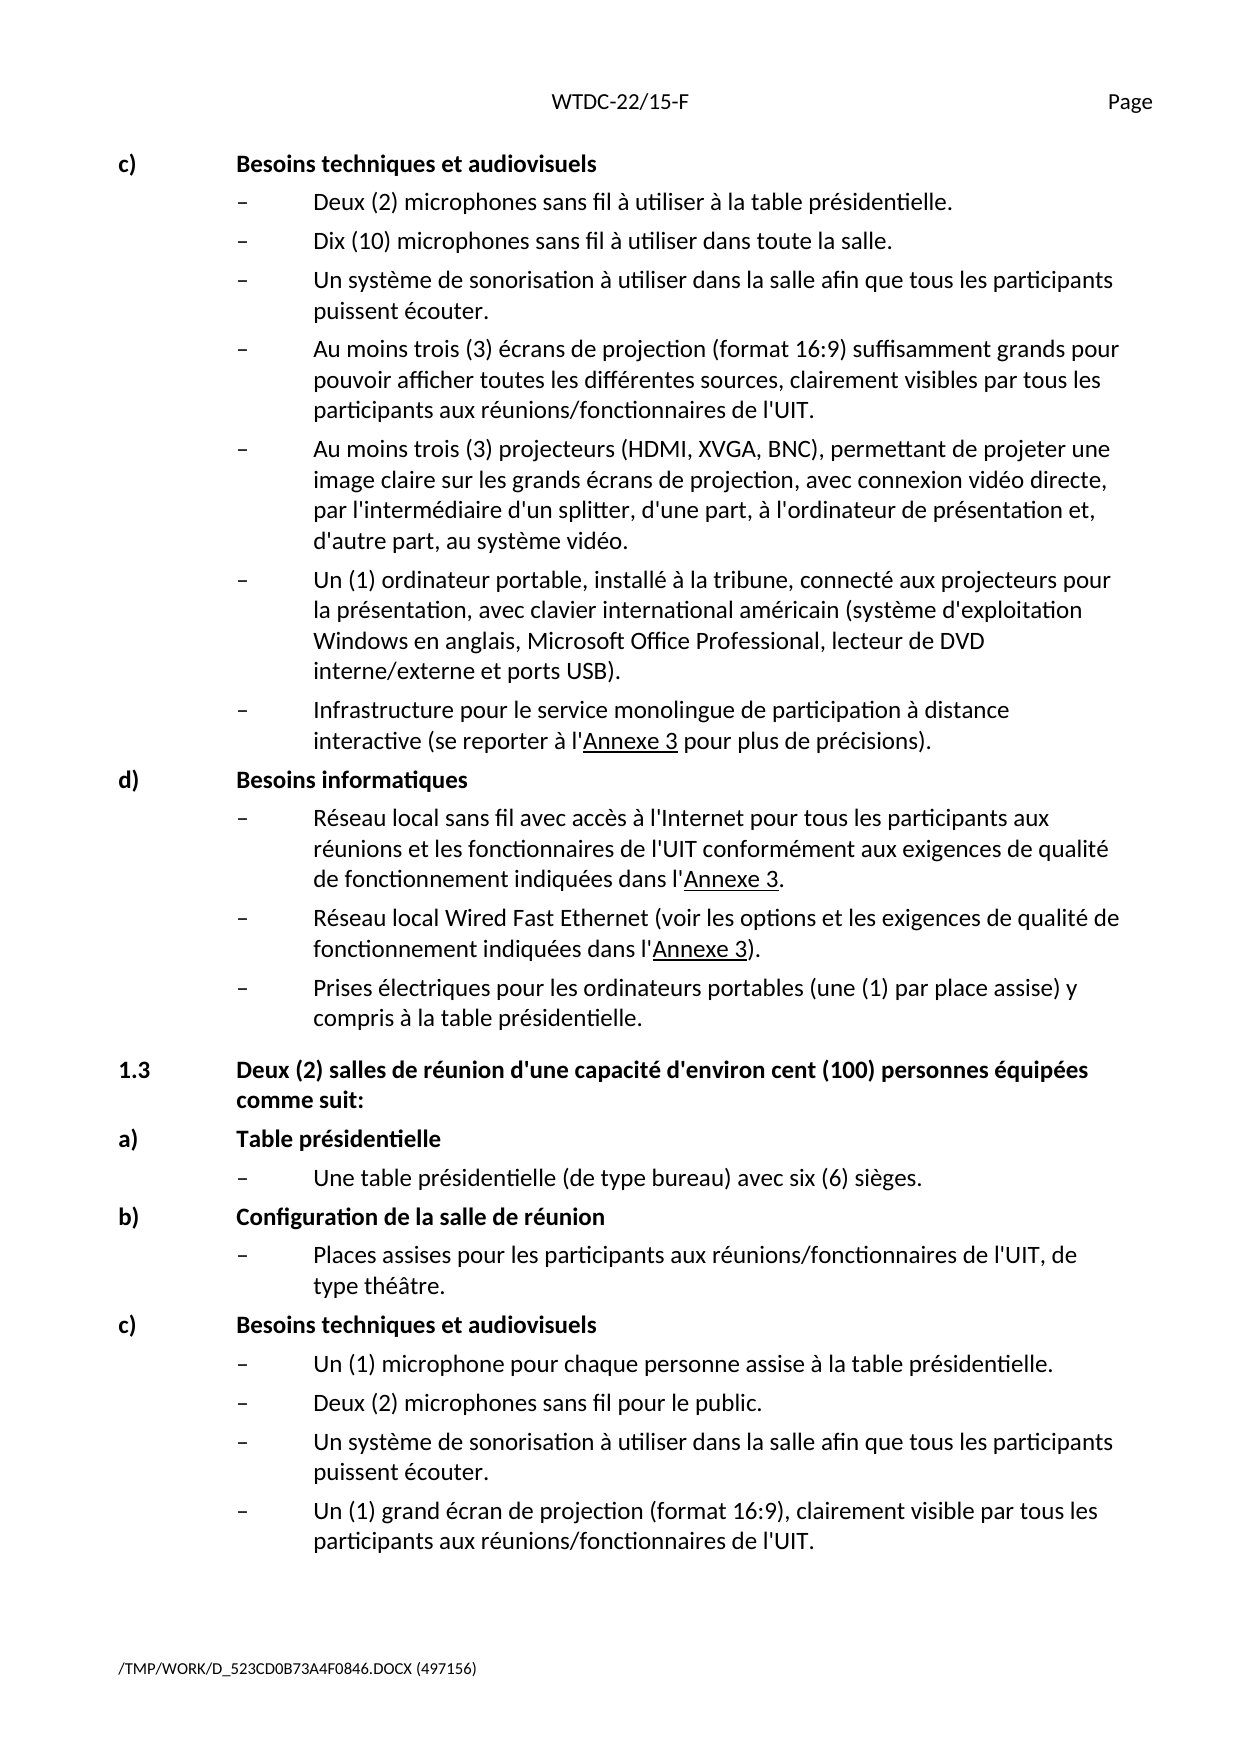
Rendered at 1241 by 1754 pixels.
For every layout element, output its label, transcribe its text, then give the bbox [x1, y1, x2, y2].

text – Prises électriques pour les ordinateurs portables (une (1) par place assise) y compris à la table présidentielle. [236, 972, 1122, 1033]
text – Un (1) microphone pour chaque personne assise à la table présidentielle. [236, 1348, 1122, 1378]
text – Deux (2) microphones sans fil pour le public. [236, 1387, 1122, 1417]
text – Un (1) grand écran de projection (format 16:9), clairement visible par tous les participants aux réunions/fonctionnaires de l'UIT. [236, 1495, 1122, 1556]
text – Places assises pour les participants aux réunions/fonctionnaires de l'UIT, de type théâtre. [236, 1240, 1122, 1301]
text c) Besoins techniques et audiovisuels [118, 1309, 1122, 1339]
text – Une table présidentielle (de type bureau) avec six (6) sièges. [236, 1162, 1122, 1192]
text – Réseau local sans fil avec accès à l'Internet pour tous les participants aux réunions et les fonctionnaires de l'UIT conformément aux exigences de qualité de fonctionnement indiquées dans l'Annexe 3. [236, 803, 1122, 894]
text b) Configuration de la salle de réunion [118, 1201, 1122, 1231]
text d) Besoins informatiques [118, 764, 1122, 794]
text – Un système de sonorisation à utiliser dans la salle afin que tous les participants puissent écouter. [236, 1426, 1122, 1487]
text – Infrastructure pour le service monolingue de participation à distance interactive (se reporter à l'Annexe 3 pour plus de précisions). [236, 694, 1122, 755]
text – Réseau local Wired Fast Ethernet (voir les options et les exigences de qualité de fonctionnement indiquées dans l'Annexe 3). [236, 902, 1122, 963]
text – Au moins trois (3) écrans de projection (format 16:9) suffisamment grands pour pouvoir afficher toutes les différentes sources, clairement visibles par tous les participants aux réunions/fonctionnaires de l'UIT. [236, 334, 1122, 425]
text – Un système de sonorisation à utiliser dans la salle afin que tous les participants puissent écouter. [236, 264, 1122, 325]
subtitle 1.3 Deux (2) salles de réunion d'une capacité d'environ cent (100) personnes équipées comme suit: [118, 1054, 1122, 1115]
text a) Table présidentielle [118, 1123, 1122, 1154]
text – Deux (2) microphones sans fil à utiliser à la table présidentielle. [236, 187, 1122, 217]
text – Un (1) ordinateur portable, installé à la tribune, connecté aux projecteurs pour la présentation, avec clavier international américain (système d'exploitation Windows en anglais, Microsoft Office Professional, lecteur de DVD interne/externe et ports USB). [236, 564, 1122, 686]
text c) Besoins techniques et audiovisuels [118, 148, 1122, 178]
text – Au moins trois (3) projecteurs (HDMI, XVGA, BNC), permettant de projeter une image claire sur les grands écrans de projection, avec connexion vidéo directe, par l'intermédiaire d'un splitter, d'une part, à l'ordinateur de présentation et, d'autre part, au système vidéo. [236, 433, 1122, 556]
text – Dix (10) microphones sans fil à utiliser dans toute la salle. [236, 225, 1122, 256]
